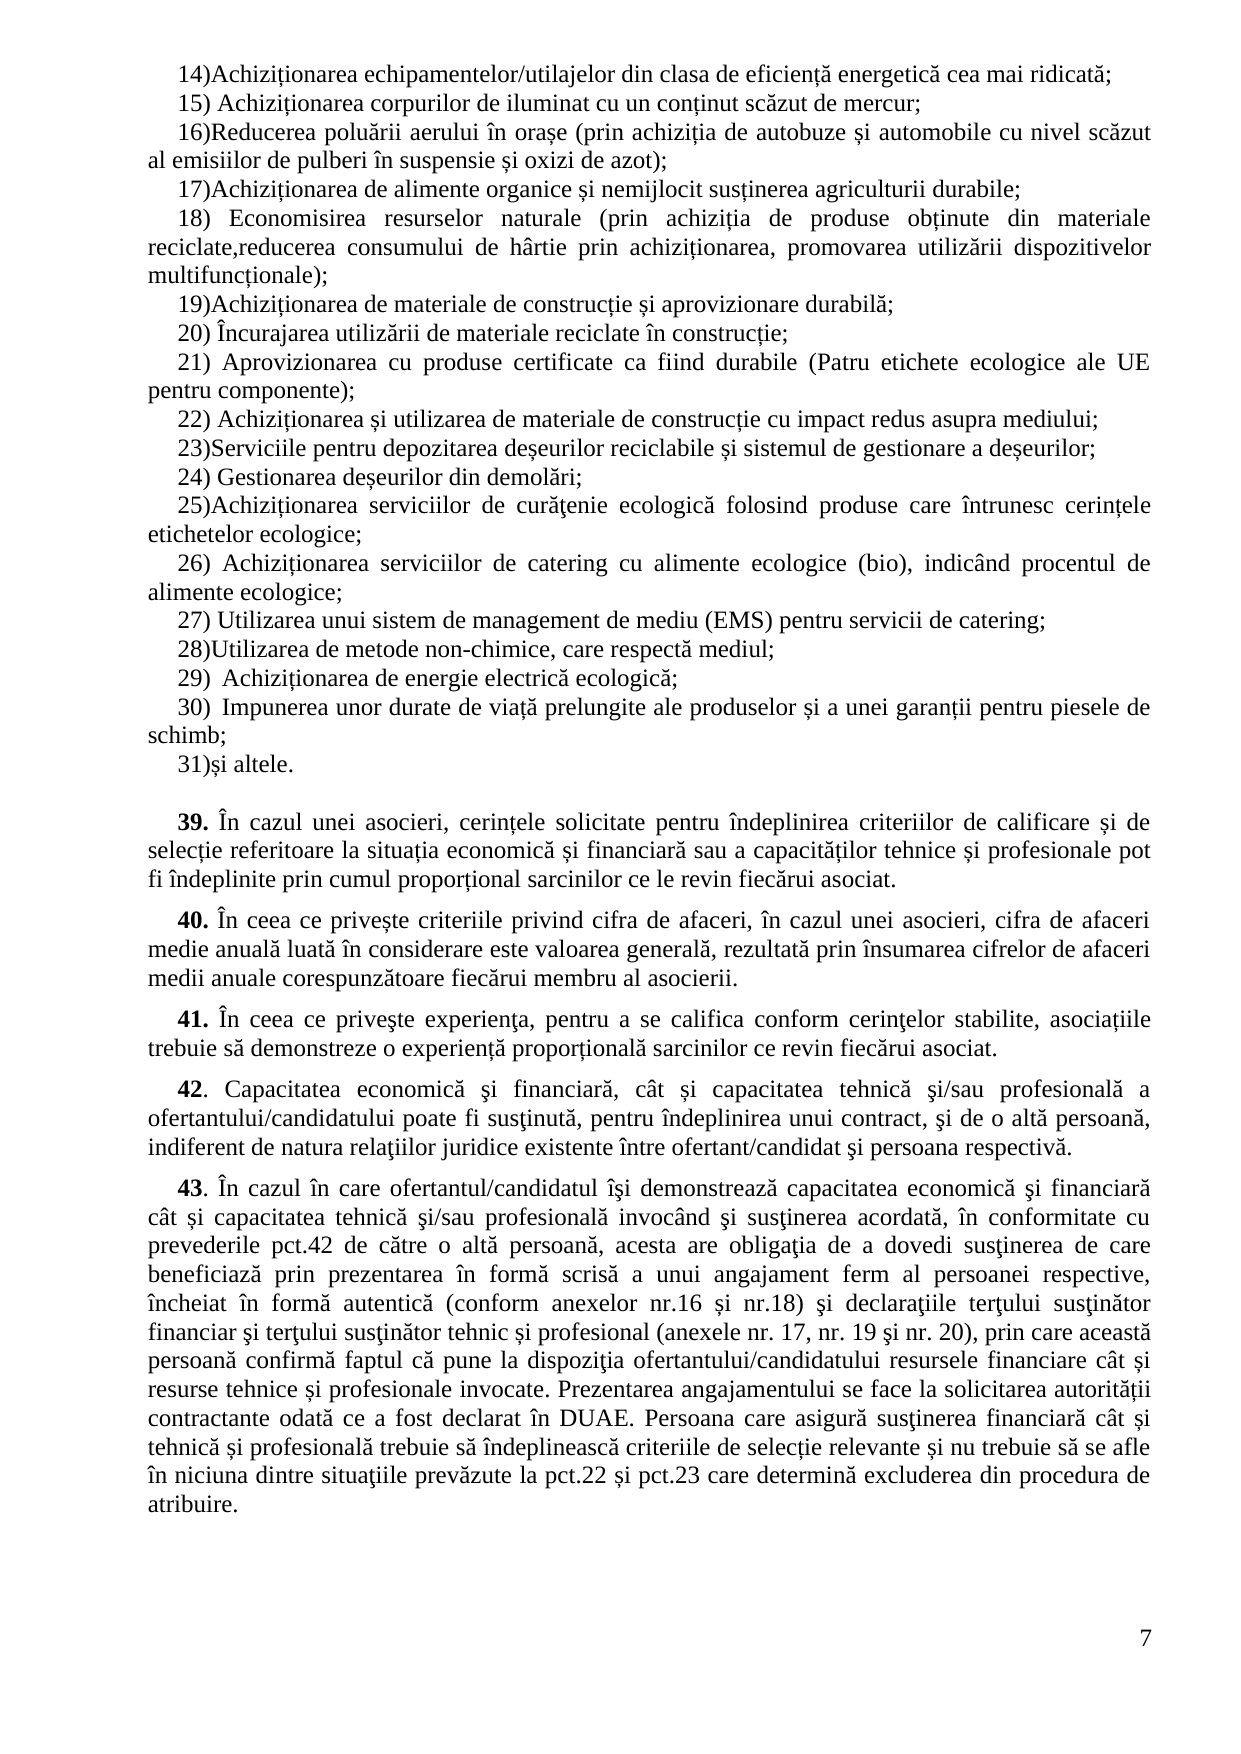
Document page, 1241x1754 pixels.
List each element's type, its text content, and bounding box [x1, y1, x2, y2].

text 19)Achiziționarea de materiale de construcție și aprovizionare durabilă; [148, 289, 1152, 318]
text 31)și altele. [148, 749, 1152, 778]
text 18) Economisirea resurselor naturale (prin achiziția de produse obținute din materiale reciclate,reducerea consumului de hârtie prin achiziționarea, promovarea utilizării dispozitivelor multifuncționale); [148, 203, 1152, 289]
text 21) Aprovizionarea cu produse certificate ca fiind durabile (Patru etichete ecologice ale UE pentru componente); [148, 347, 1152, 404]
text 15) Achiziționarea corpurilor de iluminat cu un conținut scăzut de mercur; [148, 88, 1152, 117]
text 30) Impunerea unor durate de viață prelungite ale produselor și a unei garanții pentru piesele de schimb; [148, 692, 1152, 749]
text 24) Gestionarea deșeurilor din demolări; [148, 462, 1152, 490]
text 43. În cazul în care ofertantul/candidatul îşi demonstrează capacitatea economică şi financiară cât și capacitatea tehnică şi/sau profesională invocând şi susţinerea acordată, în conformitate cu prevederile pct.42 de către o altă persoană, acesta are obligaţia de a dovedi susţinerea de care beneficiază prin prezentarea în formă scrisă a unui angajament ferm al persoanei respective, încheiat în formă autentică (conform anexelor nr.16 și nr.18) şi declaraţiile terţului susţinător financiar şi terţului susţinător tehnic și profesional (anexele nr. 17, nr. 19 şi nr. 20), prin care această persoană confirmă faptul că pune la dispoziţia ofertantului/candidatului resursele financiare cât și resurse tehnice și profesionale invocate. Prezentarea angajamentului se face la solicitarea autorității contractante odată ce a fost declarat în DUAE. Persoana care asigură susţinerea financiară cât și tehnică și profesională trebuie să îndeplinească criteriile de selecție relevante și nu trebuie să se afle în niciuna dintre situaţiile prevăzute la pct.22 și pct.23 care determină excluderea din procedura de atribuire. [148, 1173, 1152, 1518]
text 16)Reducerea poluării aerului în orașe (prin achiziția de autobuze și automobile cu nivel scăzut al emisiilor de pulberi în suspensie și oxizi de azot); [148, 117, 1152, 174]
text 23)Serviciile pentru depozitarea deșeurilor reciclabile și sistemul de gestionare a deșeurilor; [148, 433, 1152, 462]
text 27) Utilizarea unui sistem de management de mediu (EMS) pentru servicii de catering; [148, 605, 1152, 634]
text 17)Achiziționarea de alimente organice și nemijlocit susținerea agriculturii durabile; [148, 174, 1152, 203]
text 29) Achiziționarea de energie electrică ecologică; [148, 663, 1152, 692]
text 25)Achiziționarea serviciilor de curăţenie ecologică folosind produse care întrunesc cerințele etichetelor ecologice; [148, 490, 1152, 548]
text 40. În ceea ce privește criteriile privind cifra de afaceri, în cazul unei asocieri, cifra de afaceri medie anuală luată în considerare este valoarea generală, rezultată prin însumarea cifrelor de afaceri medii anuale corespunzătoare fiecărui membru al asocierii. [148, 905, 1152, 992]
text 28)Utilizarea de metode non-chimice, care respectă mediul; [148, 634, 1152, 663]
text 41. În ceea ce priveşte experienţa, pentru a se califica conform cerinţelor stabilite, asociațiile trebuie să demonstreze o experiență proporțională sarcinilor ce revin fiecărui asociat. [148, 1004, 1152, 1062]
text 20) Încurajarea utilizării de materiale reciclate în construcție; [148, 318, 1152, 347]
text 42. Capacitatea economică şi financiară, cât și capacitatea tehnică şi/sau profesională a ofertantului/candidatului poate fi susţinută, pentru îndeplinirea unui contract, şi de o altă persoană, indiferent de natura relaţiilor juridice existente între ofertant/candidat şi persoana respectivă. [148, 1074, 1152, 1160]
text 39. În cazul unei asocieri, cerințele solicitate pentru îndeplinirea criteriilor de calificare și de selecție referitoare la situația economică și financiară sau a capacităților tehnice și profesionale pot fi îndeplinite prin cumul proporțional sarcinilor ce le revin fiecărui asociat. [148, 807, 1152, 893]
text 26) Achiziționarea serviciilor de catering cu alimente ecologice (bio), indicând procentul de alimente ecologice; [148, 548, 1152, 605]
text 22) Achiziționarea și utilizarea de materiale de construcție cu impact redus asupra mediului; [148, 404, 1152, 433]
text 14)Achiziționarea echipamentelor/utilajelor din clasa de eficiență energetică cea mai ridicată; [148, 59, 1152, 88]
